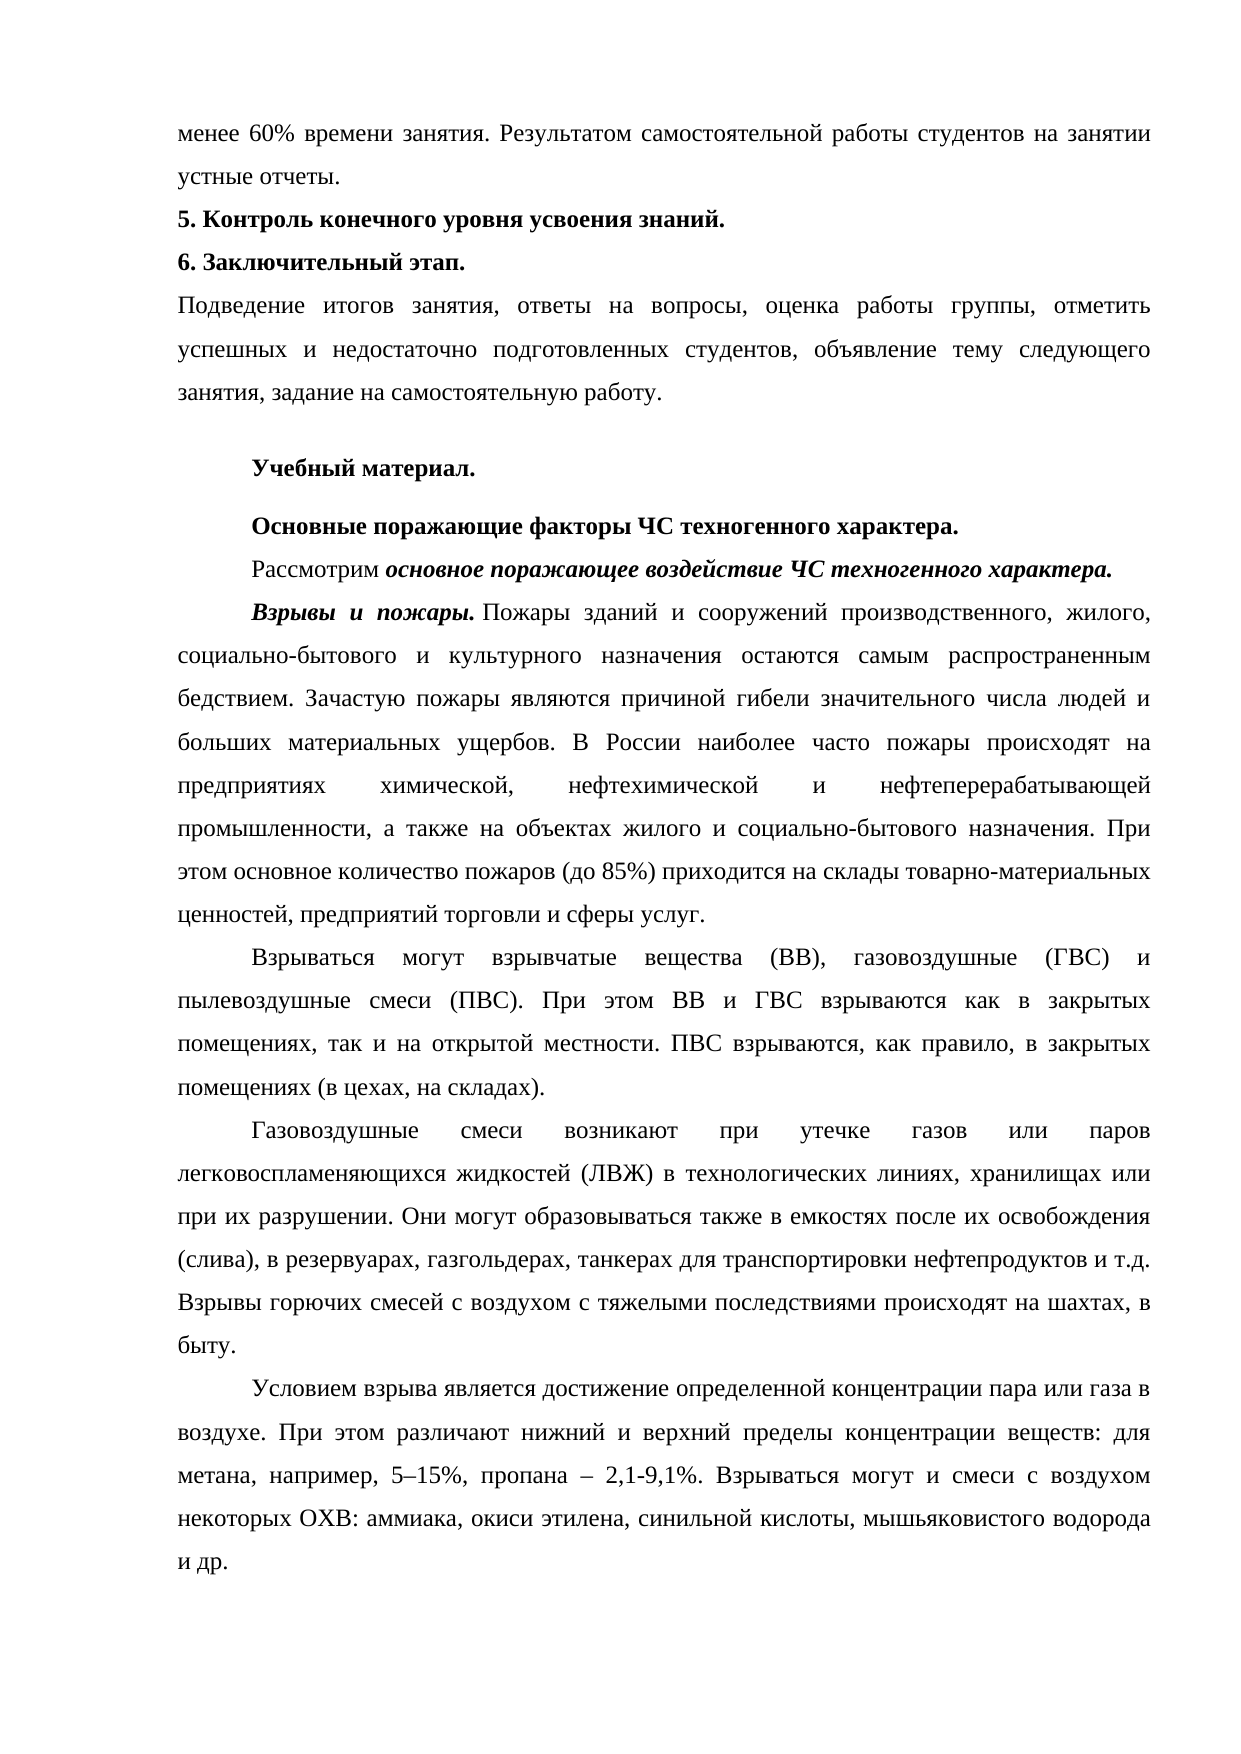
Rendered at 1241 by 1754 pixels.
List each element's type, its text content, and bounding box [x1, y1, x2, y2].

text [177, 118, 1152, 190]
text Рассмотрим основное поражающее воздействие ЧС техногенного характера. [177, 554, 1152, 583]
text Учебный материал. [177, 453, 1152, 482]
text Газовоздушные смеси возникают при утечке газов или паров легковоспламеняющихся жидкостей (ЛВЖ) в технологических линиях, хранилищах или при их разрушении. Они могут образовываться также в емкостях после их освобождения (слива), в резервуарах, газгольдерах, танкерах для транспортировки нефтепродуктов и т.д. Взрывы горючих смесей с воздухом с тяжелыми последствиями происходят на шахтах, в быту. [177, 1115, 1152, 1359]
text Взрывы и пожары. Пожары зданий и сооружений производственного, жилого, социально-бытового и культурного назначения остаются самым распространенным бедствием. Зачастую пожары являются причиной гибели значительного числа людей и больших материальных ущербов. В России наиболее часто пожары происходят на предприятиях химической, нефтехимической и нефтеперерабатывающей промышленности, а также на объектах жилого и социально-бытового назначения. При этом основное количество пожаров (до 85%) приходится на склады товарно-материальных ценностей, предприятий торговли и сферы услуг. [177, 597, 1152, 928]
text Подведение итогов занятия, ответы на вопросы, оценка работы группы, отметить успешных и недостаточно подготовленных студентов, объявление тему следующего занятия, задание на самостоятельную работу. [177, 291, 1152, 406]
text Условием взрыва является достижение определенной концентрации пара или газа в воздухе. При этом различают нижний и верхний пределы концентрации веществ: для метана, например, 5–15%, пропана – 2,1-9,1%. Взрываться могут и смеси с воздухом некоторых ОХВ: аммиака, окиси этилена, синильной кислоты, мышьяковистого водорода и др. [177, 1373, 1152, 1575]
text 5. Контроль конечного уровня усвоения знаний. [177, 204, 1152, 233]
text 6. Заключительный этап. [177, 247, 1152, 276]
text Взрываться могут взрывчатые вещества (ВВ), газовоздушные (ГВС) и пылевоздушные смеси (ПВС). При этом ВВ и ГВС взрываются как в закрытых помещениях, так и на открытой местности. ПВС взрываются, как правило, в закрытых помещениях (в цехах, на складах). [177, 942, 1152, 1100]
list Основные поражающие факторы ЧС техногенного характера. [177, 511, 1152, 540]
